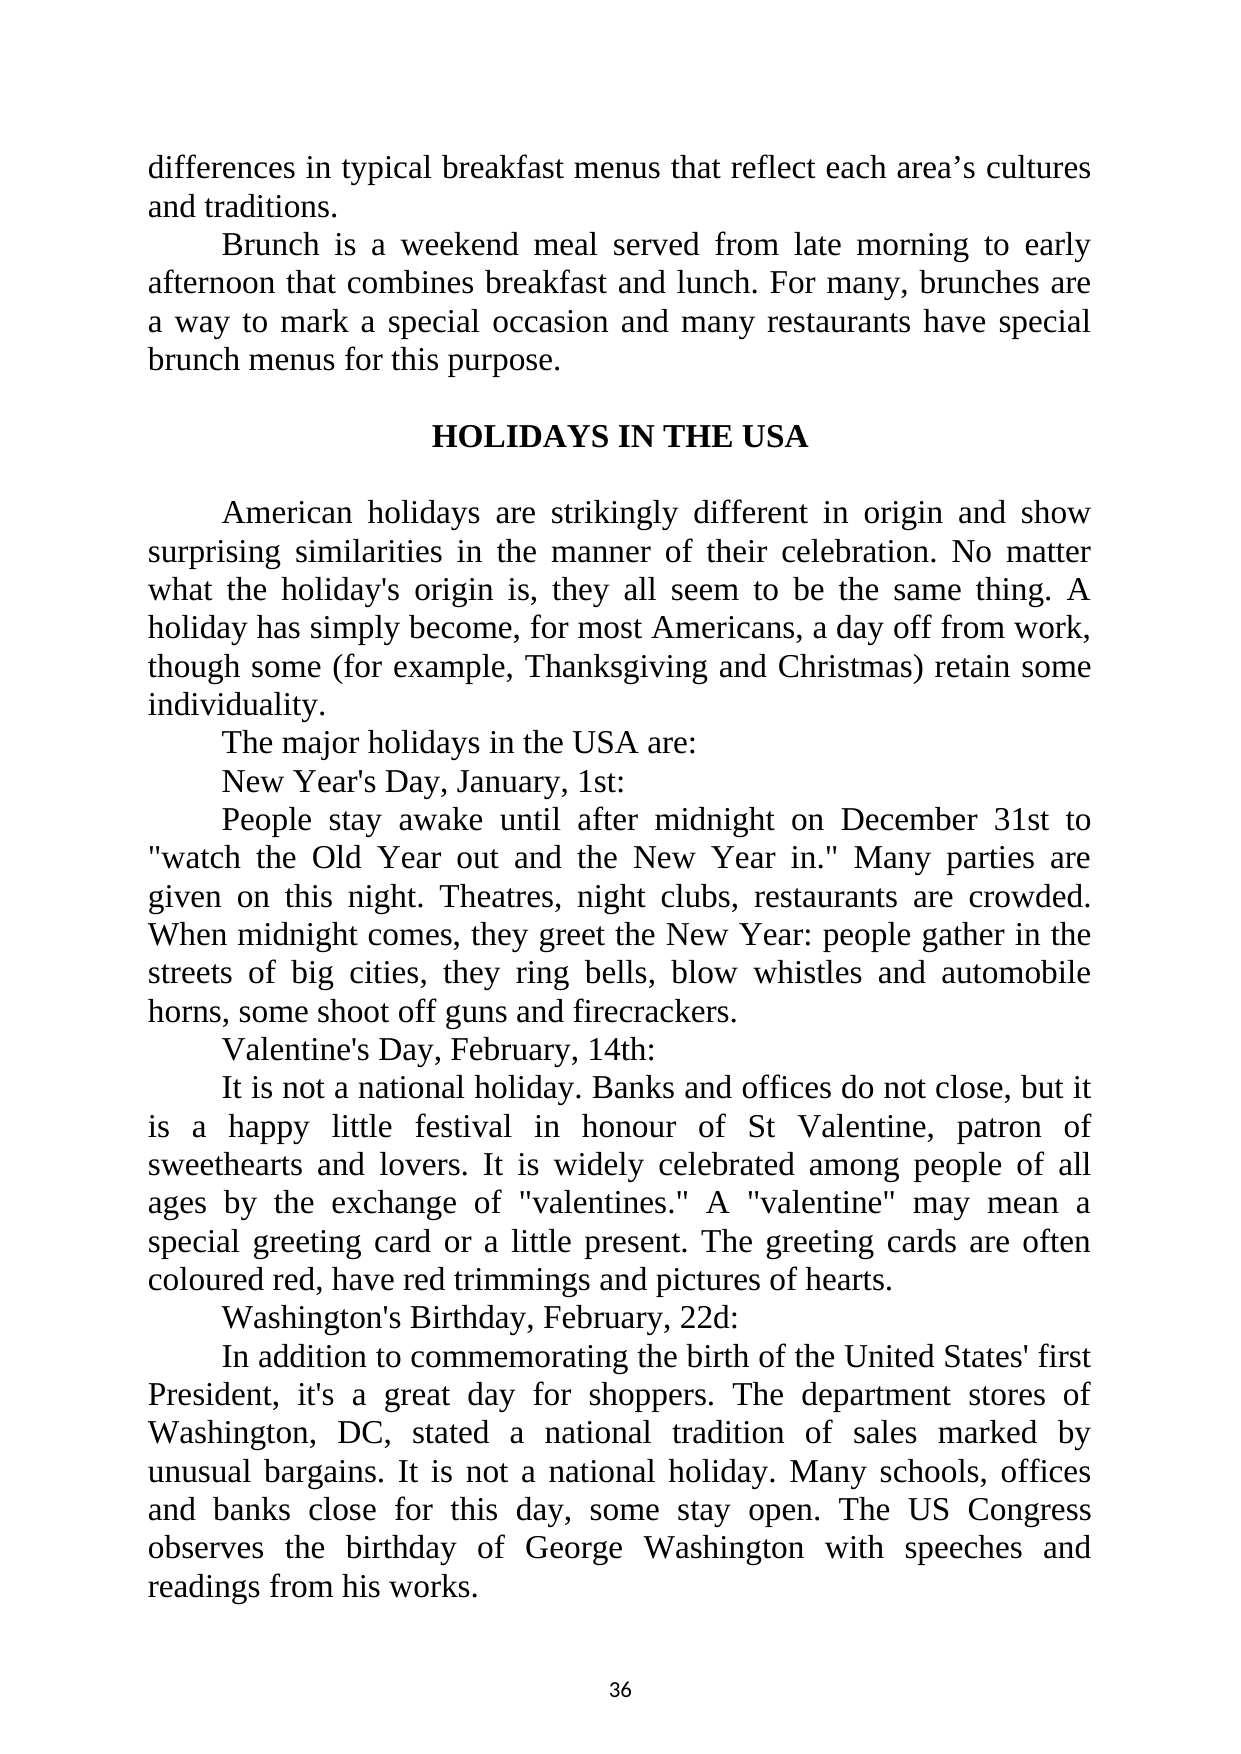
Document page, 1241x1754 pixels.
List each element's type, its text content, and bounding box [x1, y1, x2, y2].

text Washington's Birthday, February, 22d: [148, 1298, 1092, 1336]
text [148, 148, 1092, 224]
text The major holidays in the USA are: [148, 723, 1092, 761]
text People stay awake until after midnight on December 31st to "watch the Old Year out and the New Year in." Many parties are given on this night. Theatres, night clubs, restaurants are crowded. When midnight comes, they greet the New Year: people gather in the streets of big cities, they ring bells, blow whistles and automobile horns, some shoot off guns and firecrackers. [148, 799, 1092, 1029]
text It is not a national holiday. Banks and offices do not close, but it is a happy little festival in honour of St Valentine, patron of sweethearts and lovers. It is widely celebrated among people of all ages by the exchange of "valentines." A "valentine" may mean a special greeting card or a little present. The greeting cards are often coloured red, have red trimmings and pictures of hearts. [148, 1068, 1092, 1298]
text Valentine's Day, February, 14th: [148, 1029, 1092, 1068]
text American holidays are strikingly different in origin and show surprising similarities in the manner of their celebration. No matter what the holiday's origin is, they all seem to be the same thing. A holiday has simply become, for most Americans, a day off from work, though some (for example, Thanksgiving and Christmas) retain some individuality. [148, 493, 1092, 723]
text Brunch is a weekend meal served from late morning to early afternoon that combines breakfast and lunch. For many, brunches are a way to mark a special occasion and many restaurants have special brunch menus for this purpose. [148, 224, 1092, 378]
text New Year's Day, January, 1st: [148, 761, 1092, 799]
text HOLIDAYS IN THE USA [148, 416, 1092, 454]
text In addition to commemorating the birth of the United States' first President, it's a great day for shoppers. The department stores of Washington, DC, stated a national tradition of sales marked by unusual bargains. It is not a national holiday. Many schools, offices and banks close for this day, some stay open. The US Congress observes the birthday of George Washington with speeches and readings from his works. [148, 1336, 1092, 1604]
